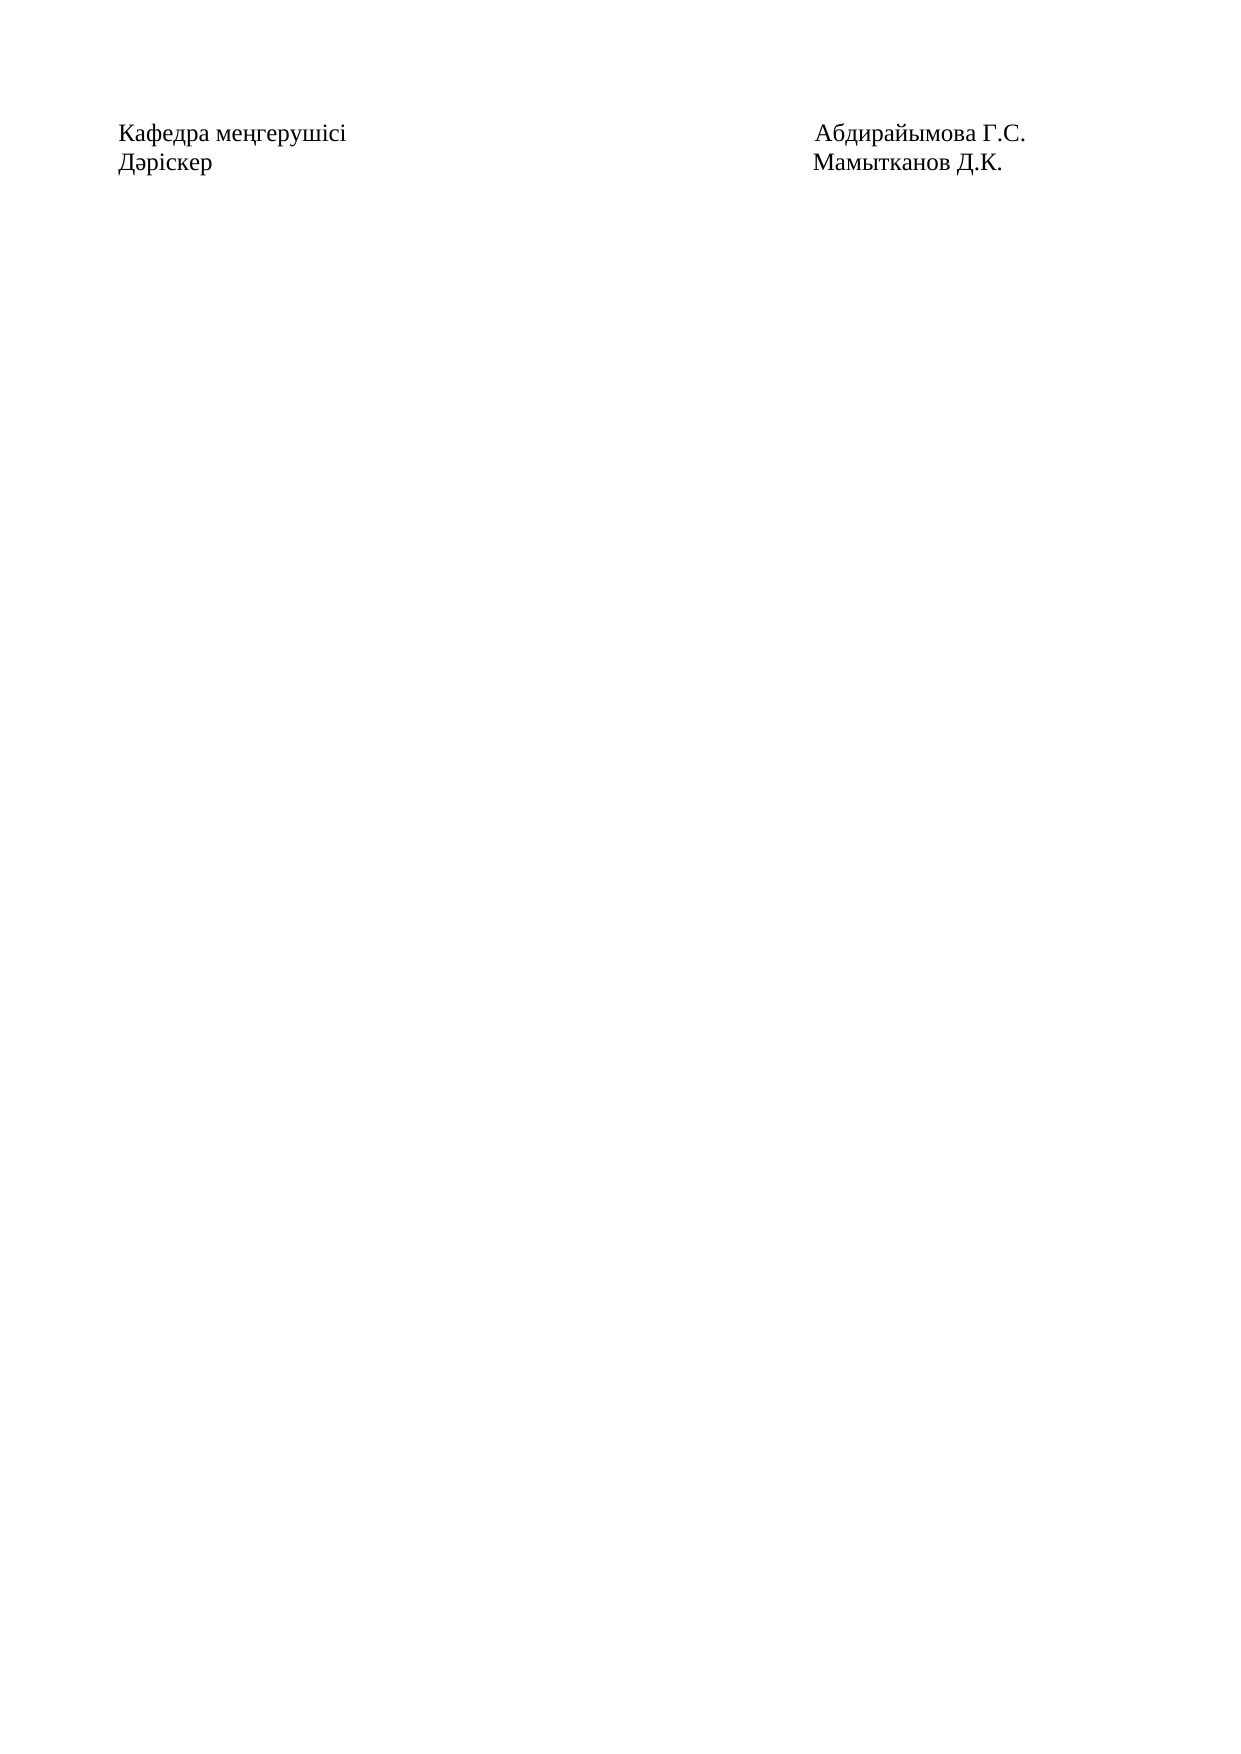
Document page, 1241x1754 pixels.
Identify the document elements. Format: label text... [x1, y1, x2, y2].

text Кафедра меңгерушісі Абдирайымова Г.С. [118, 118, 1122, 147]
text Дәріскер Мамытканов Д.К. [118, 147, 1122, 176]
